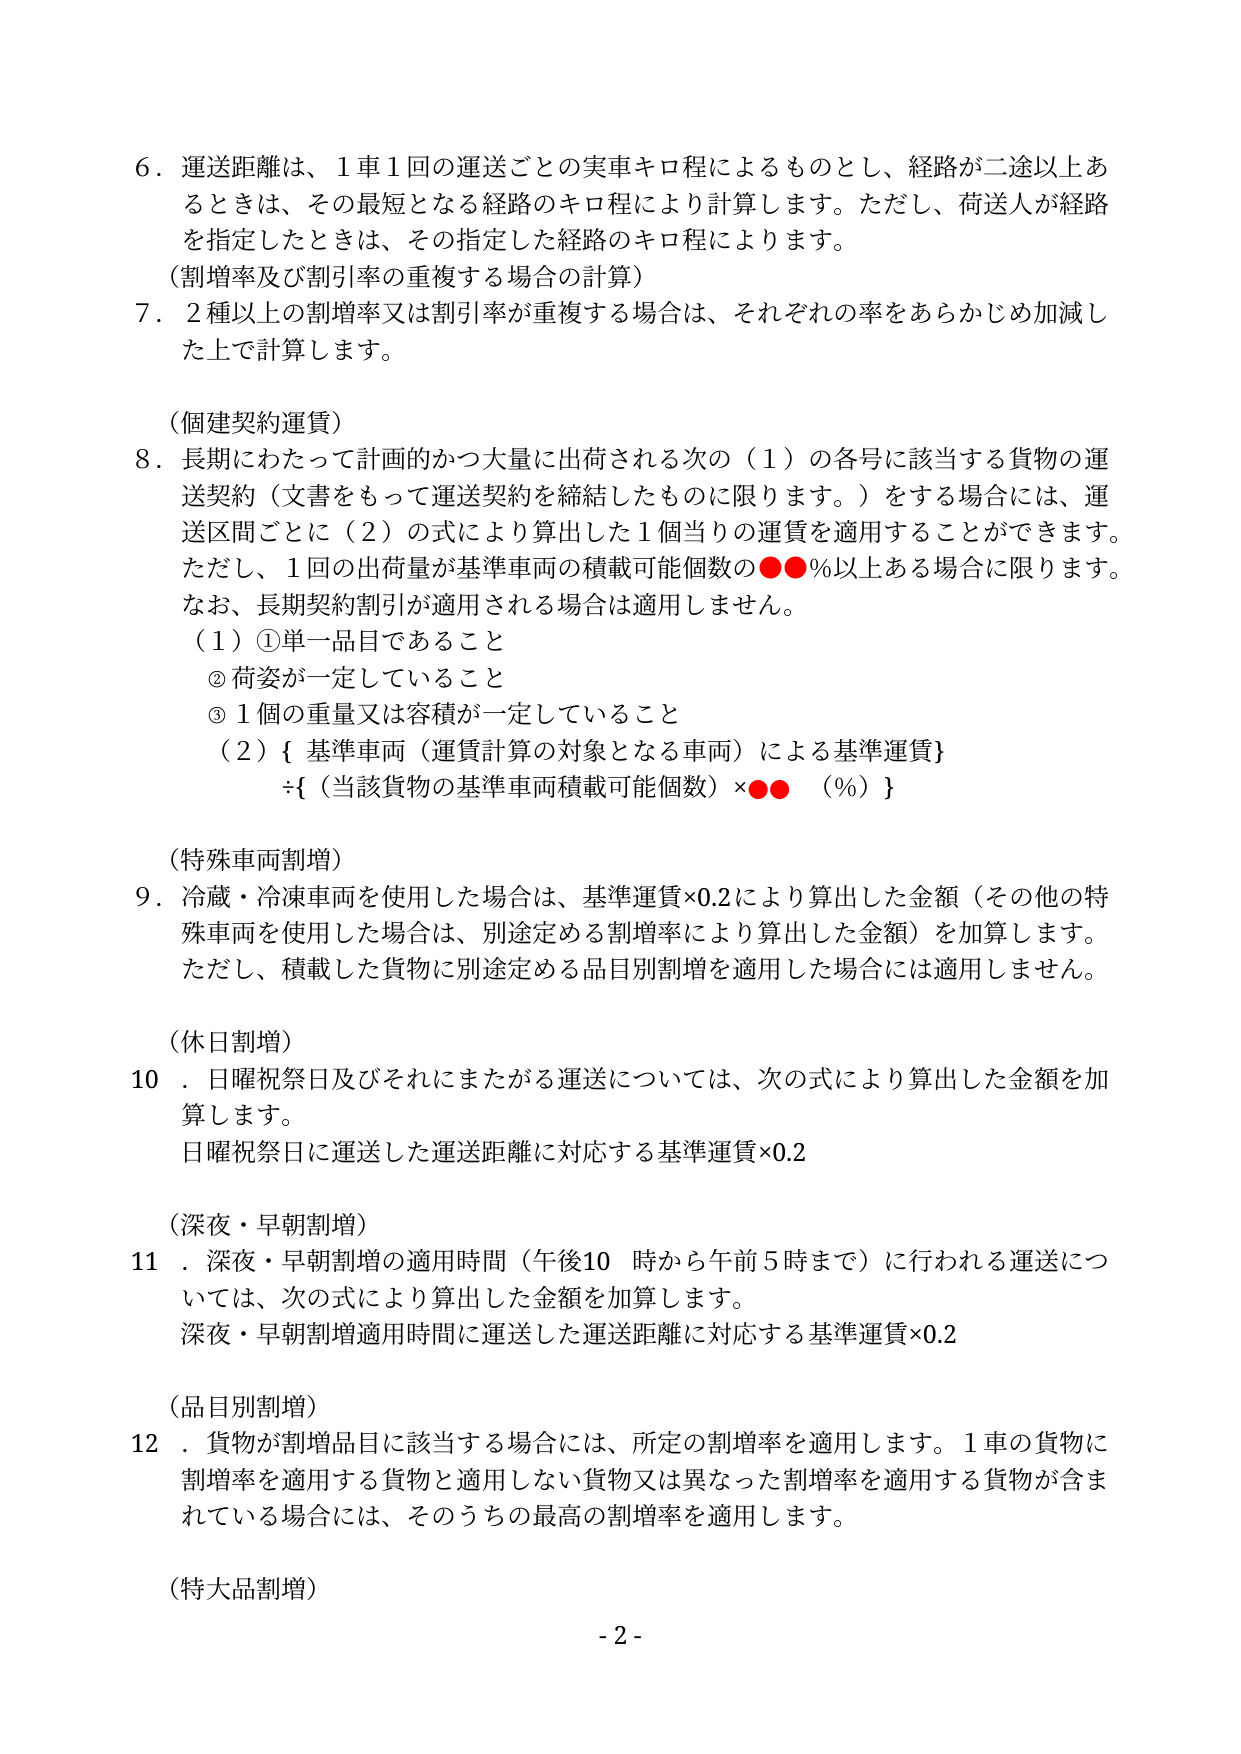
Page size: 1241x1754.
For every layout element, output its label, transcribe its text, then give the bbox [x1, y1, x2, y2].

text ８．長期にわたって計画的かつ大量に出荷される次の（１）の各号に該当する貨物の運送契約（文書をもって運送契約を締結したものに限ります。）をする場合には、運送区間ごとに（２）の式により算出した１個当りの運賃を適用することができます。ただし、１回の出荷量が基準車両の積載可能個数の●●％以上ある場合に限ります。なお、長期契約割引が適用される場合は適用しません。 [131, 439, 1109, 622]
text 深夜・早朝割増適用時間に運送した運送距離に対応する基準運賃×0.2 [131, 1314, 1109, 1351]
text （品目別割増） [156, 1387, 1109, 1424]
text （特殊車両割増） [156, 841, 1109, 877]
text （特大品割増） [156, 1570, 1109, 1606]
text 10．日曜祝祭日及びそれにまたがる運送については、次の式により算出した金額を加算します。 [131, 1059, 1109, 1132]
text （１）①単一品目であること [131, 622, 1109, 658]
text ７．２種以上の割増率又は割引率が重複する場合は、それぞれの率をあらかじめ加減した上で計算します。 [131, 294, 1109, 367]
text ③１個の重量又は容積が一定していること [156, 695, 1109, 731]
text （休日割増） [156, 1023, 1109, 1059]
text （個建契約運賃） [156, 403, 1109, 439]
text ÷{（当該貨物の基準車両積載可能個数）×●●（％）} [143, 768, 1109, 804]
text （深夜・早朝割増） [156, 1205, 1109, 1242]
text 12．貨物が割増品目に該当する場合には、所定の割増率を適用します。１車の貨物に割増率を適用する貨物と適用しない貨物又は異なった割増率を適用する貨物が含まれている場合には、そのうちの最高の割増率を適用します。 [131, 1424, 1109, 1533]
text 日曜祝祭日に運送した運送距離に対応する基準運賃×0.2 [131, 1132, 1109, 1169]
text ９．冷蔵・冷凍車両を使用した場合は、基準運賃×0.2により算出した金額（その他の特殊車両を使用した場合は、別途定める割増率により算出した金額）を加算します。ただし、積載した貨物に別途定める品目別割増を適用した場合には適用しません。 [131, 877, 1109, 986]
text （２）{基準車両（運賃計算の対象となる車両）による基準運賃} [143, 731, 1109, 768]
text ②荷姿が一定していること [156, 658, 1109, 695]
text （割増率及び割引率の重複する場合の計算） [156, 257, 1109, 294]
text 11．深夜・早朝割増の適用時間（午後10時から午前５時まで）に行われる運送については、次の式により算出した金額を加算します。 [131, 1242, 1109, 1314]
text ６．運送距離は、１車１回の運送ごとの実車キロ程によるものとし、経路が二途以上あるときは、その最短となる経路のキロ程により計算します。ただし、荷送人が経路を指定したときは、その指定した経路のキロ程によります。 [131, 148, 1109, 257]
